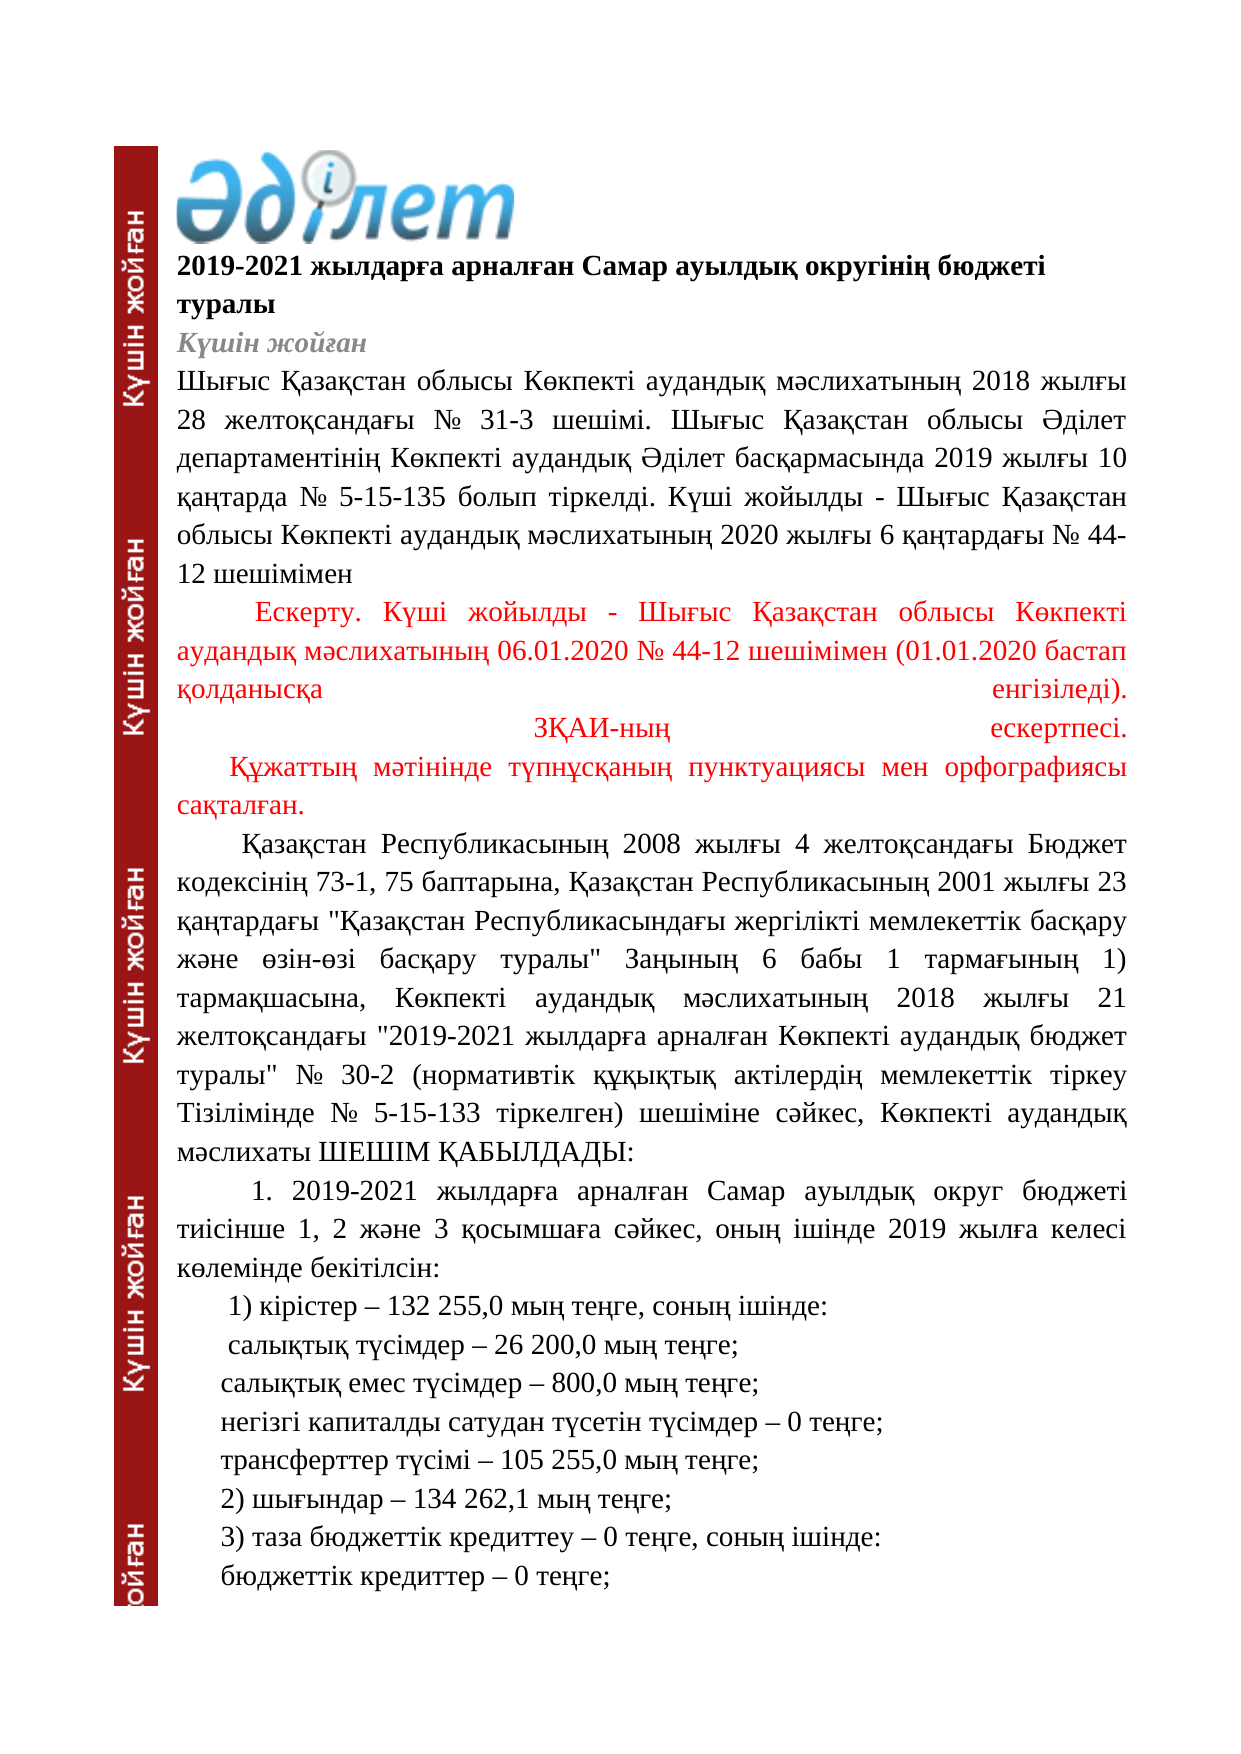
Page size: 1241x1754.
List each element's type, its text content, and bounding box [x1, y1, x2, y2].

text 1) кірістер – 132 255,0 мың теңге, соның ішінде: [112, 1288, 1128, 1322]
picture [114, 821, 158, 826]
picture [114, 146, 158, 248]
picture [114, 1553, 158, 1558]
picture [114, 320, 158, 325]
text 2019-2021 жылдарға арналған Самар ауылдық округінің бюджеті туралы [112, 248, 1128, 320]
text Күшін жойған [112, 325, 1128, 358]
picture [114, 1514, 158, 1519]
picture [176, 150, 515, 244]
picture [114, 358, 158, 363]
text 1. 2019-2021 жылдарға арналған Самар ауылдық округ бюджеті тиісінше 1, 2 және 3 қосымшаға сәйкес, оның ішінде 2019 жылға келесі көлемінде бекітілсін: [112, 1173, 1128, 1283]
text салықтық түсімдер – 26 200,0 мың теңге; [112, 1327, 1128, 1360]
picture [114, 1592, 158, 1606]
picture [114, 1360, 158, 1365]
text негізгі капиталды сатудан түсетін түсімдер – 0 теңге; [112, 1404, 1128, 1437]
text Ескерту. Күші жойылды - Шығыс Қазақстан облысы Көкпекті аудандық мәслихатының 06.01.2020 № 44-12 шешімімен (01.01.2020 бастап қолданысқа енгізіледі). ЗҚАИ-ның ескертпесі. Құжаттың мәтінінде түпнұсқаның пунктуациясы мен орфографиясы сақталған. [112, 594, 1128, 821]
picture [114, 1476, 158, 1481]
text 3) таза бюджеттік кредиттеу – 0 теңге, соның ішінде: [112, 1519, 1128, 1553]
text салықтық емес түсімдер – 800,0 мың теңге; [112, 1365, 1128, 1399]
picture [114, 1283, 158, 1288]
text 2) шығындар – 134 262,1 мың теңге; [112, 1481, 1128, 1514]
text бюджеттік кредиттер – 0 теңге; [112, 1558, 1128, 1592]
text Шығыс Қазақстан облысы Көкпекті аудандық мәслихатының 2018 жылғы 28 желтоқсандағы № 31-3 шешімі. Шығыс Қазақстан облысы Әділет департаментінің Көкпекті аудандық Әділет басқармасында 2019 жылғы 10 қаңтарда № 5-15-135 болып тіркелді. Күші жойылды - Шығыс Қазақстан облысы Көкпекті аудандық мәслихатының 2020 жылғы 6 қаңтардағы № 44-12 шешімімен [112, 363, 1128, 589]
picture [114, 1168, 158, 1173]
text трансферттер түсімі – 105 255,0 мың теңге; [112, 1442, 1128, 1476]
picture [114, 589, 158, 594]
picture [114, 1322, 158, 1327]
picture [114, 1437, 158, 1442]
picture [114, 1399, 158, 1404]
text Қазақстан Республикасының 2008 жылғы 4 желтоқсандағы Бюджет кодексінің 73-1, 75 баптарына, Қазақстан Республикасының 2001 жылғы 23 қаңтардағы "Қазақстан Республикасындағы жергілікті мемлекеттік басқару және өзін-өзі басқару туралы" Заңының 6 бабы 1 тармағының 1) тармақшасына, Көкпекті аудандық мәслихатының 2018 жылғы 21 желтоқсандағы "2019-2021 жылдарға арналған Көкпекті аудандық бюджет туралы" № 30-2 (нормативтік құқықтық актілердің мемлекеттік тіркеу Тізілімінде № 5-15-133 тіркелген) шешіміне сәйкес, Көкпекті аудандық мәслихаты ШЕШІМ ҚАБЫЛДАДЫ: [112, 826, 1128, 1168]
